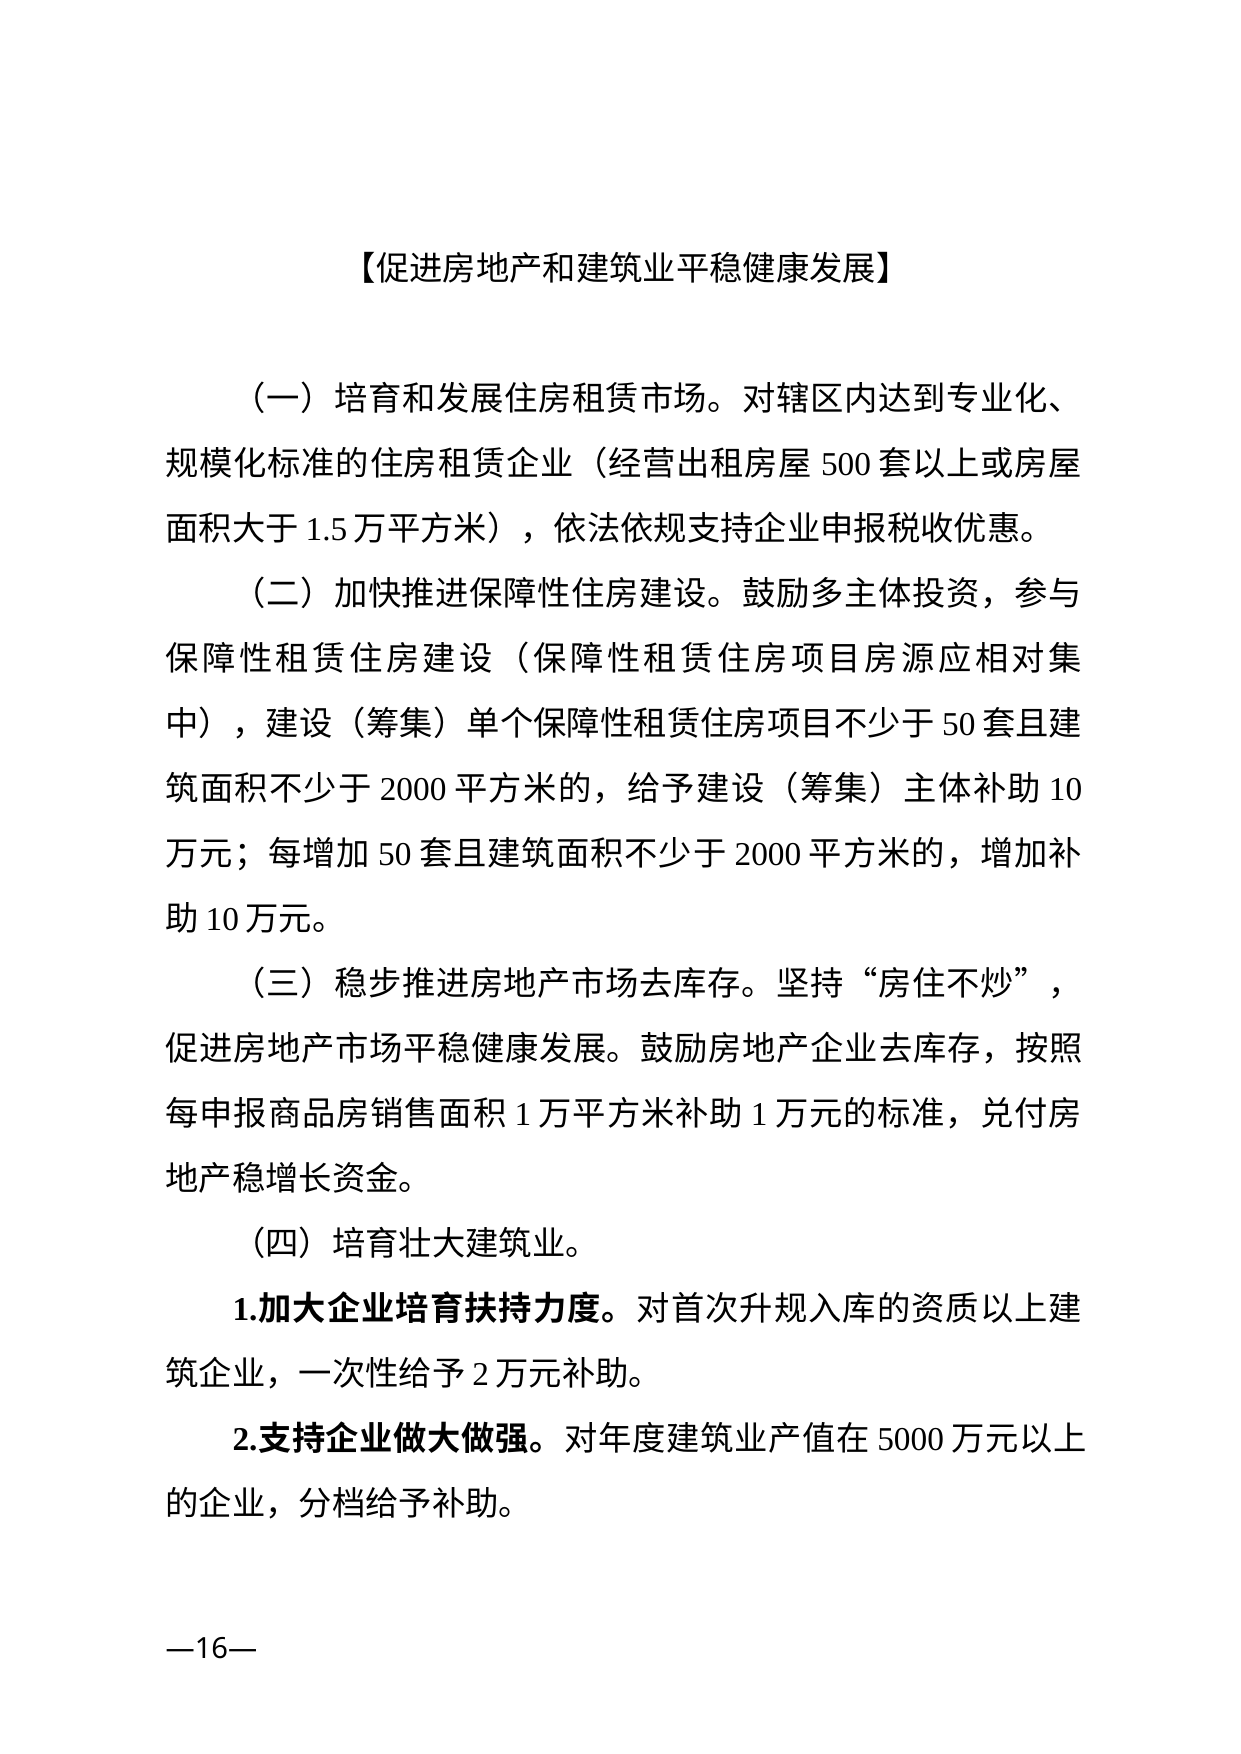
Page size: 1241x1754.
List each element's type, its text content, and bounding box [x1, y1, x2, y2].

text （二）加快推进保障性住房建设。鼓励多主体投资，参与保障性租赁住房建设（保障性租赁住房项目房源应相对集中），建设（筹集）单个保障性租赁住房项目不少于50套且建筑面积不少于2000平方米的，给予建设（筹集）主体补助10万元；每增加50套且建筑面积不少于2000平方米的，增加补助10万元。 [165, 558, 1082, 948]
text （一）培育和发展住房租赁市场。对辖区内达到专业化、规模化标准的住房租赁企业（经营出租房屋500套以上或房屋面积大于1.5万平方米），依法依规支持企业申报税收优惠。 [165, 363, 1082, 558]
text （三）稳步推进房地产市场去库存。坚持“房住不炒”，促进房地产市场平稳健康发展。鼓励房地产企业去库存，按照每申报商品房销售面积1万平方米补助1万元的标准，兑付房地产稳增长资金。 [165, 948, 1082, 1208]
text （四）培育壮大建筑业。 [165, 1208, 1082, 1273]
text 【促进房地产和建筑业平稳健康发展】 [165, 233, 1087, 298]
text 1.加大企业培育扶持力度。对首次升规入库的资质以上建筑企业，一次性给予2万元补助。 [165, 1273, 1082, 1403]
text 2.支持企业做大做强。对年度建筑业产值在5000万元以上的企业，分档给予补助。 [165, 1403, 1087, 1533]
